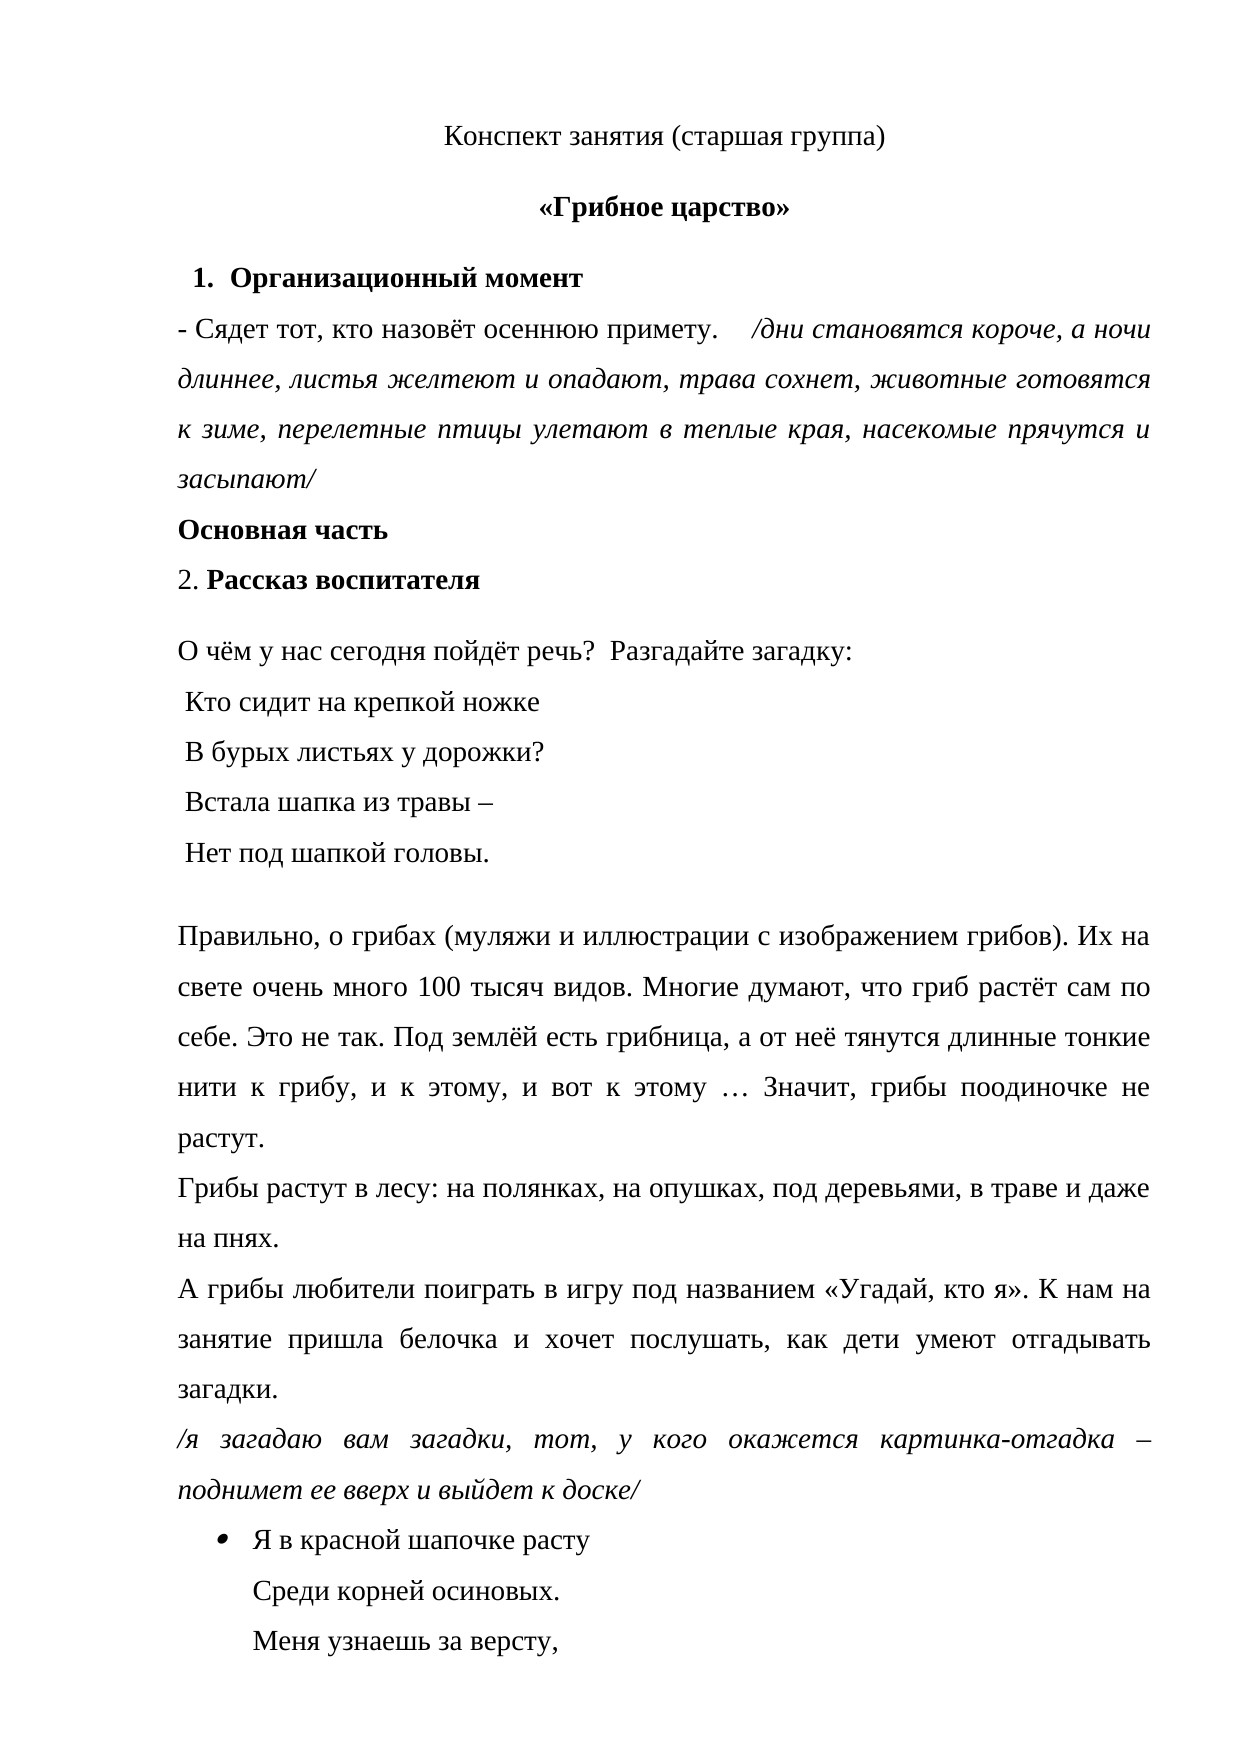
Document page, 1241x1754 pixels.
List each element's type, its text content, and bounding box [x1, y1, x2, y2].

text /я загадаю вам загадки, тот, у кого окажется картинка-отгадка – поднимет ее вверх и выйдет к доске/ [177, 1422, 1152, 1506]
list 2. Рассказ воспитателя [177, 562, 1152, 596]
text Грибы растут в лесу: на полянках, на опушках, под деревьями, в траве и даже на пнях. [177, 1170, 1152, 1254]
list Основная часть [177, 512, 1152, 546]
text В бурых листьях у дорожки? [177, 734, 1152, 768]
list - Сядет тот, кто назовёт осеннюю примету. /дни становятся короче, а ночи длиннее, листья желтеют и опадают, трава сохнет, животные готовятся к зиме, перелетные птицы улетают в теплые края, насекомые прячутся и засыпают/ [177, 311, 1152, 495]
list Организационный момент [192, 260, 1152, 294]
list Я в красной шапочке расту [215, 1522, 1152, 1556]
text О чём у нас сегодня пойдёт речь? Разгадайте загадку: [177, 633, 1152, 667]
list Меня узнаешь за версту, [252, 1623, 1152, 1657]
text Встала шапка из травы – [177, 784, 1152, 818]
text Нет под шапкой головы. [177, 835, 1152, 868]
list Среди корней осиновых. [252, 1573, 1152, 1606]
text А грибы любители поиграть в игру под названием «Угадай, кто я». К нам на занятие пришла белочка и хочет послушать, как дети умеют отгадывать загадки. [177, 1271, 1152, 1405]
text «Грибное царство» [177, 189, 1152, 223]
text Конспект занятия (старшая группа) [177, 118, 1152, 152]
text Правильно, о грибах (муляжи и иллюстрации с изображением грибов). Их на свете очень много 100 тысяч видов. Многие думают, что гриб растёт сам по себе. Это не так. Под землёй есть грибница, а от неё тянутся длинные тонкие нити к грибу, и к этому, и вот к этому … Значит, грибы поодиночке не растут. [177, 918, 1152, 1153]
text Кто сидит на крепкой ножке [177, 684, 1152, 717]
